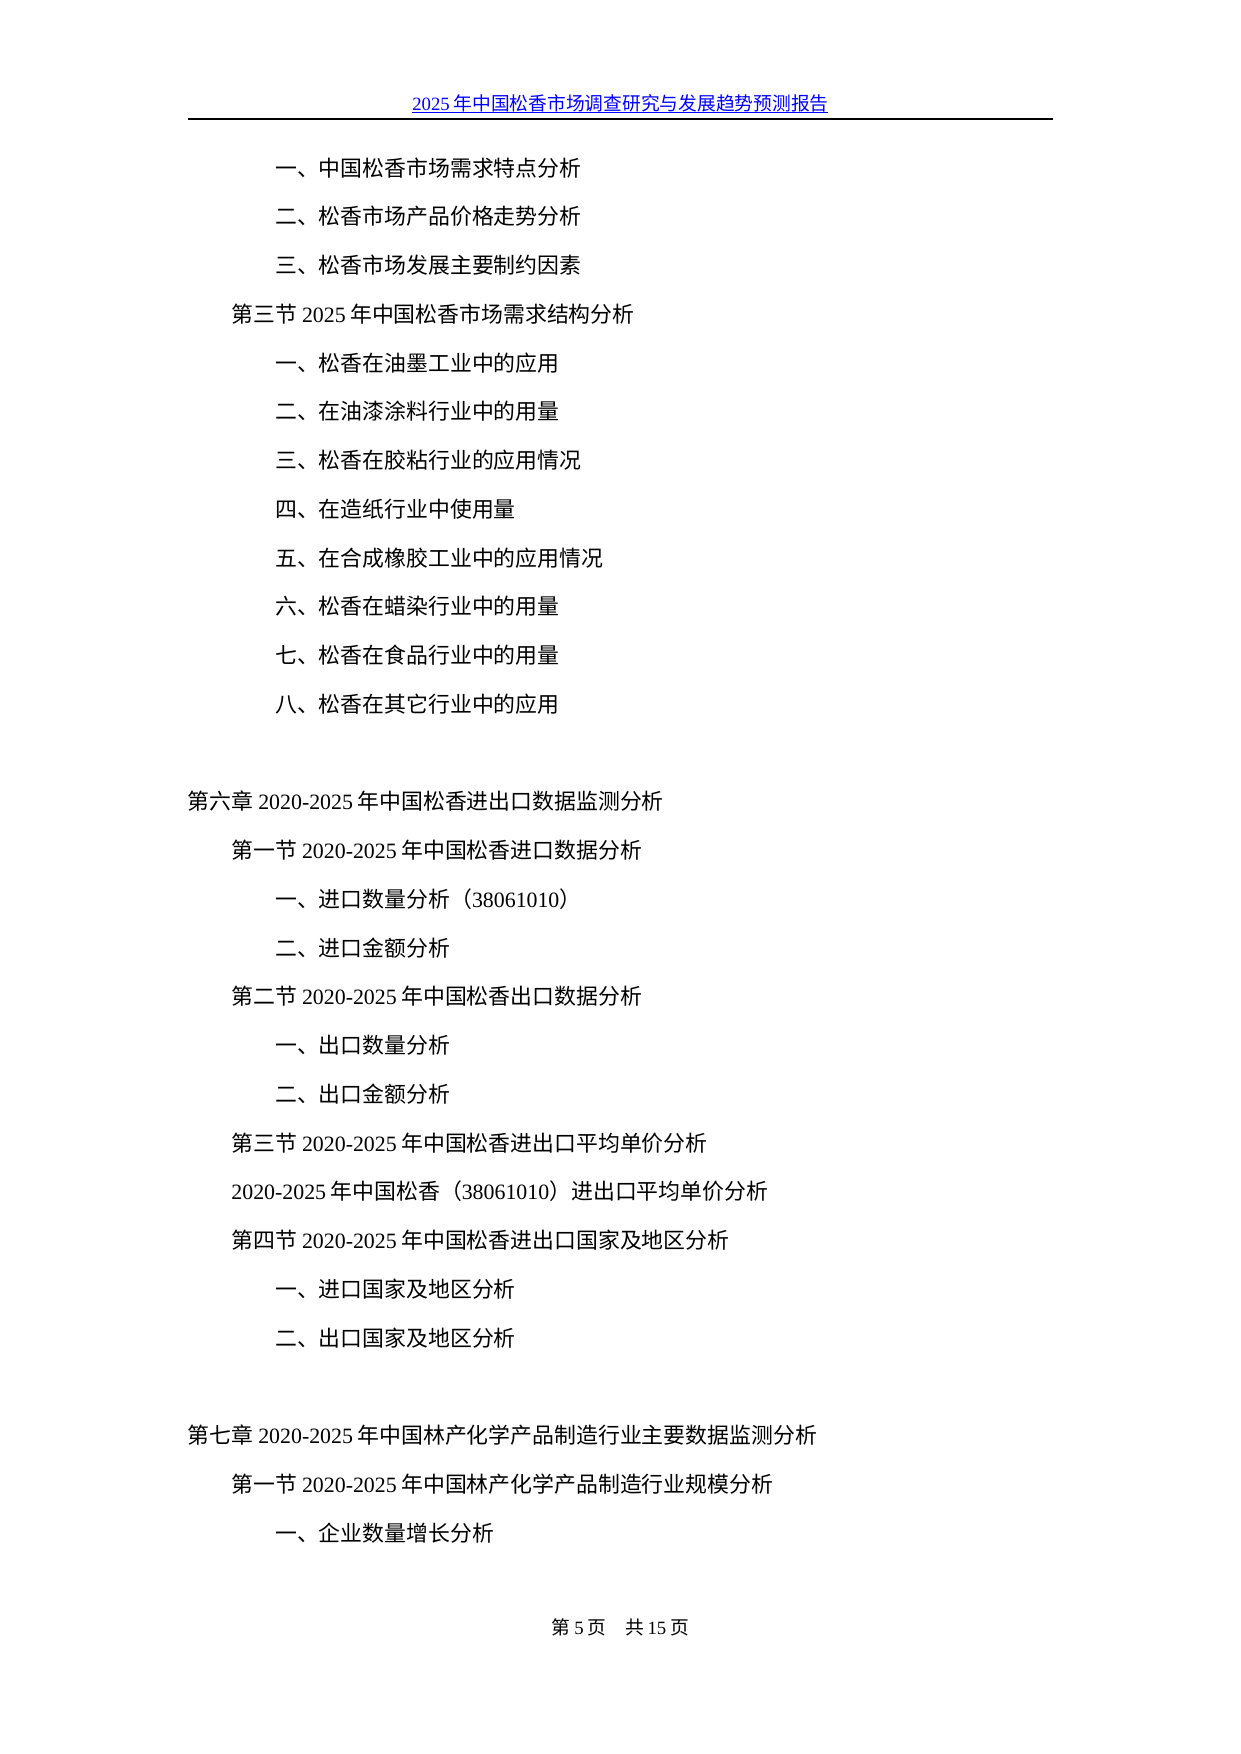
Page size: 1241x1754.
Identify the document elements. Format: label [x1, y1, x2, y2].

text [187, 150, 1053, 1548]
